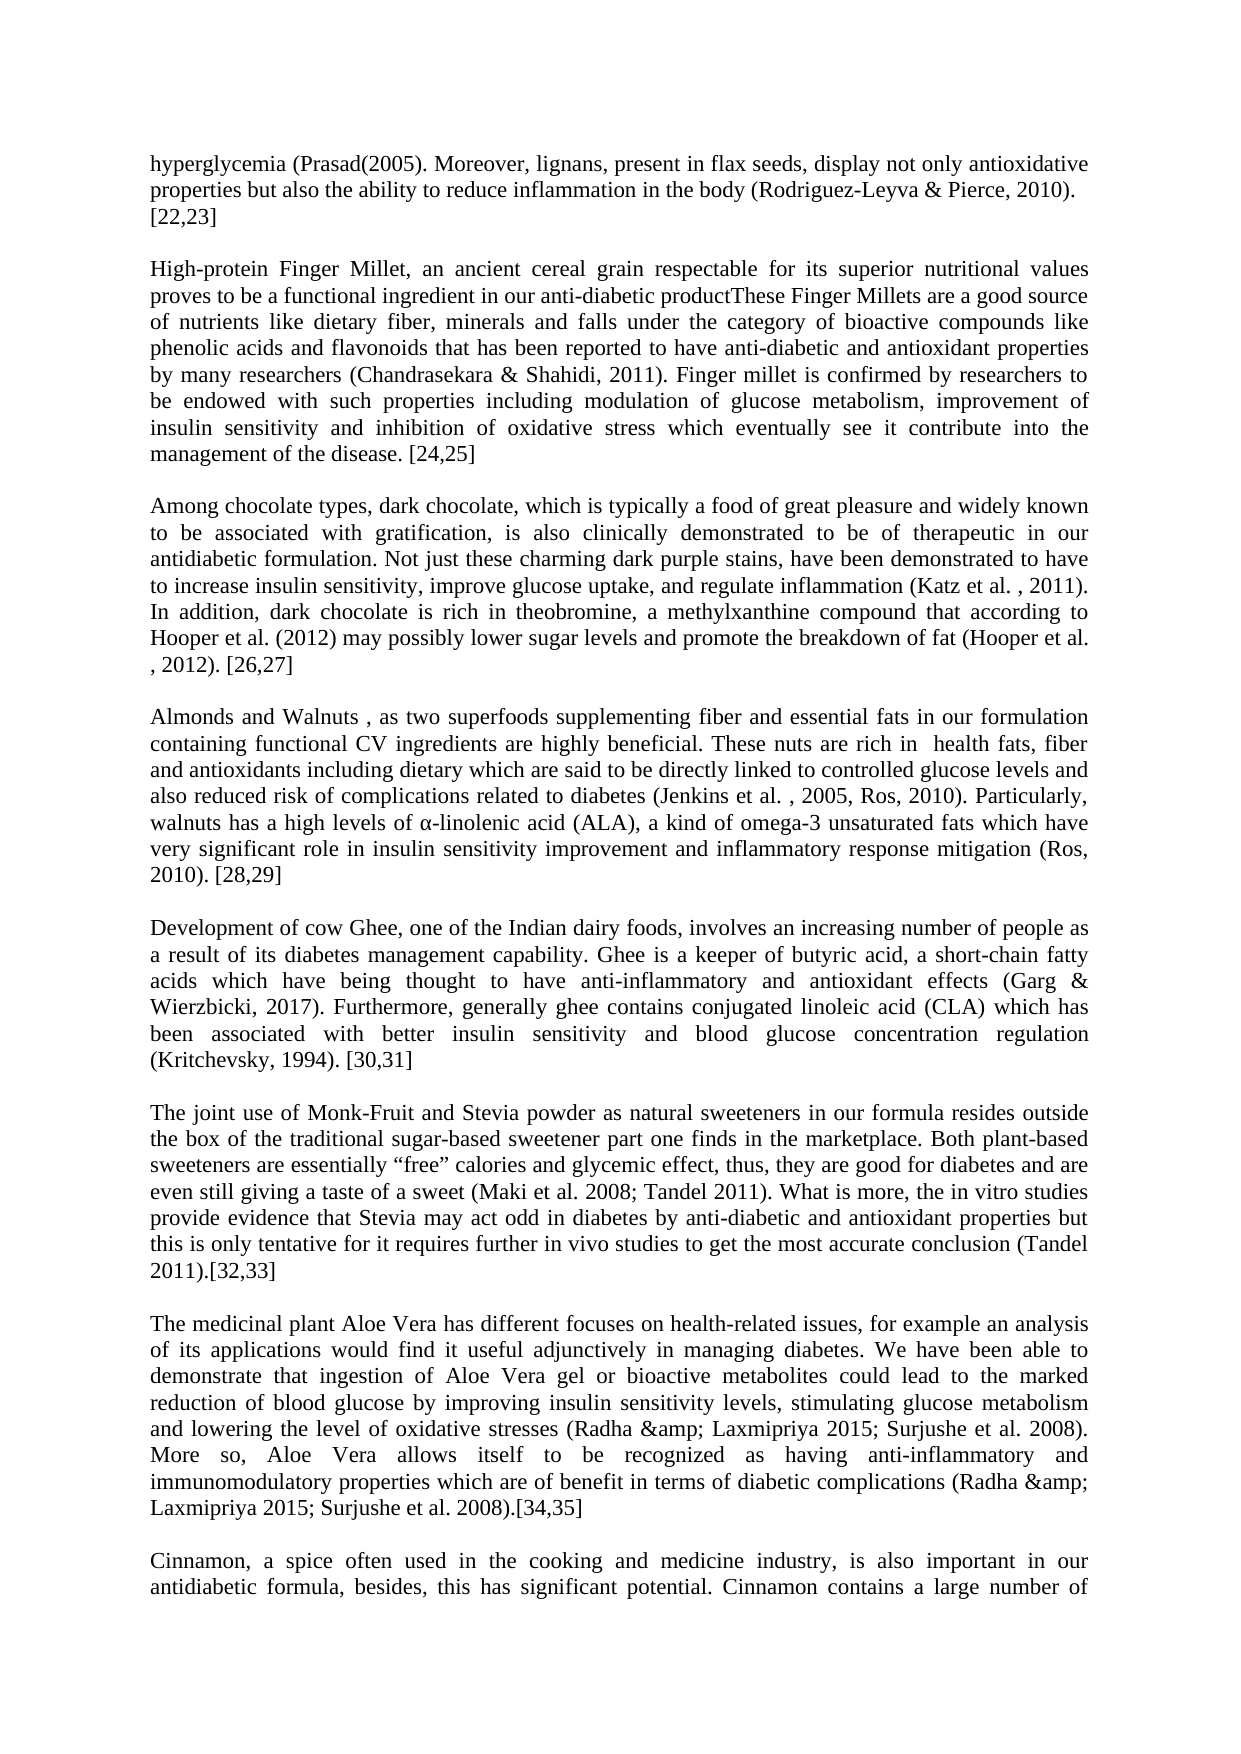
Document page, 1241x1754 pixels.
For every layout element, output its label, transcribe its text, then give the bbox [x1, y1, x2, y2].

text High-protein Finger Millet, an ancient cereal grain respectable for its superior nutritional values proves to be a functional ingredient in our anti-diabetic productThese Finger Millets are a good source of nutrients like dietary fiber, minerals and falls under the category of bioactive compounds like phenolic acids and flavonoids that has been reported to have anti-diabetic and antioxidant properties by many researchers (Chandrasekara & Shahidi, 2011). Finger millet is confirmed by researchers to be endowed with such properties including modulation of glucose metabolism, improvement of insulin sensitivity and inhibition of oxidative stress which eventually see it contribute into the management of the disease. [24,25] [150, 255, 1090, 466]
text Development of cow Ghee, one of the Indian dairy foods, involves an increasing number of people as a result of its diabetes management capability. Ghee is a keeper of butyric acid, a short-chain fatty acids which have being thought to have anti-inflammatory and antioxidant effects (Garg & Wierzbicki, 2017). Furthermore, generally ghee contains conjugated linoleic acid (CLA) which has been associated with better insulin sensitivity and blood glucose concentration regulation (Kritchevsky, 1994). [30,31] [150, 914, 1090, 1072]
text The medicinal plant Aloe Vera has different focuses on health-related issues, for example an analysis of its applications would find it useful adjunctively in managing diabetes. We have been able to demonstrate that ingestion of Aloe Vera gel or bioactive metabolites could lead to the marked reduction of blood glucose by improving insulin sensitivity levels, stimulating glucose metabolism and lowering the level of oxidative stresses (Radha &amp; Laxmipriya 2015; Surjushe et al. 2008). More so, Aloe Vera allows itself to be recognized as having anti-inflammatory and immunomodulatory properties which are of benefit in terms of diabetic complications (Radha &amp; Laxmipriya 2015; Surjushe et al. 2008).[34,35] [150, 1309, 1090, 1520]
text Among chocolate types, dark chocolate, which is typically a food of great pleasure and widely known to be associated with gratification, is also clinically demonstrated to be of therapeutic in our antidiabetic formulation. Not just these charming dark purple stains, have been demonstrated to have to increase insulin sensitivity, improve glucose uptake, and regulate inflammation (Katz et al. , 2011). In addition, dark chocolate is rich in theobromine, a methylxanthine compound that according to Hooper et al. (2012) may possibly lower sugar levels and promote the breakdown of fat (Hooper et al. , 2012). [26,27] [150, 493, 1090, 677]
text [150, 150, 1090, 203]
text The joint use of Monk-Fruit and Stevia powder as natural sweeteners in our formula resides outside the box of the traditional sugar-based sweetener part one finds in the marketplace. Both plant-based sweeteners are essentially “free” calories and glycemic effect, thus, they are good for diabetes and are even still giving a taste of a sweet (Maki et al. 2008; Tandel 2011). What is more, the in vitro studies provide evidence that Stevia may act odd in diabetes by anti-diabetic and antioxidant properties but this is only tentative for it requires further in vivo studies to get the most accurate conclusion (Tandel 2011).[32,33] [150, 1099, 1090, 1283]
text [150, 1547, 1090, 1599]
text [22,23] [150, 203, 1090, 229]
text Almonds and Walnuts , as two superfoods supplementing fiber and essential fats in our formulation containing functional CV ingredients are highly beneficial. These nuts are rich in health fats, fiber and antioxidants including dietary which are said to be directly linked to controlled glucose levels and also reduced risk of complications related to diabetes (Jenkins et al. , 2005, Ros, 2010). Particularly, walnuts has a high levels of α-linolenic acid (ALA), a kind of omega-3 unsaturated fats which have very significant role in insulin sensitivity improvement and inflammatory response mitigation (Ros, 2010). [28,29] [150, 703, 1090, 888]
